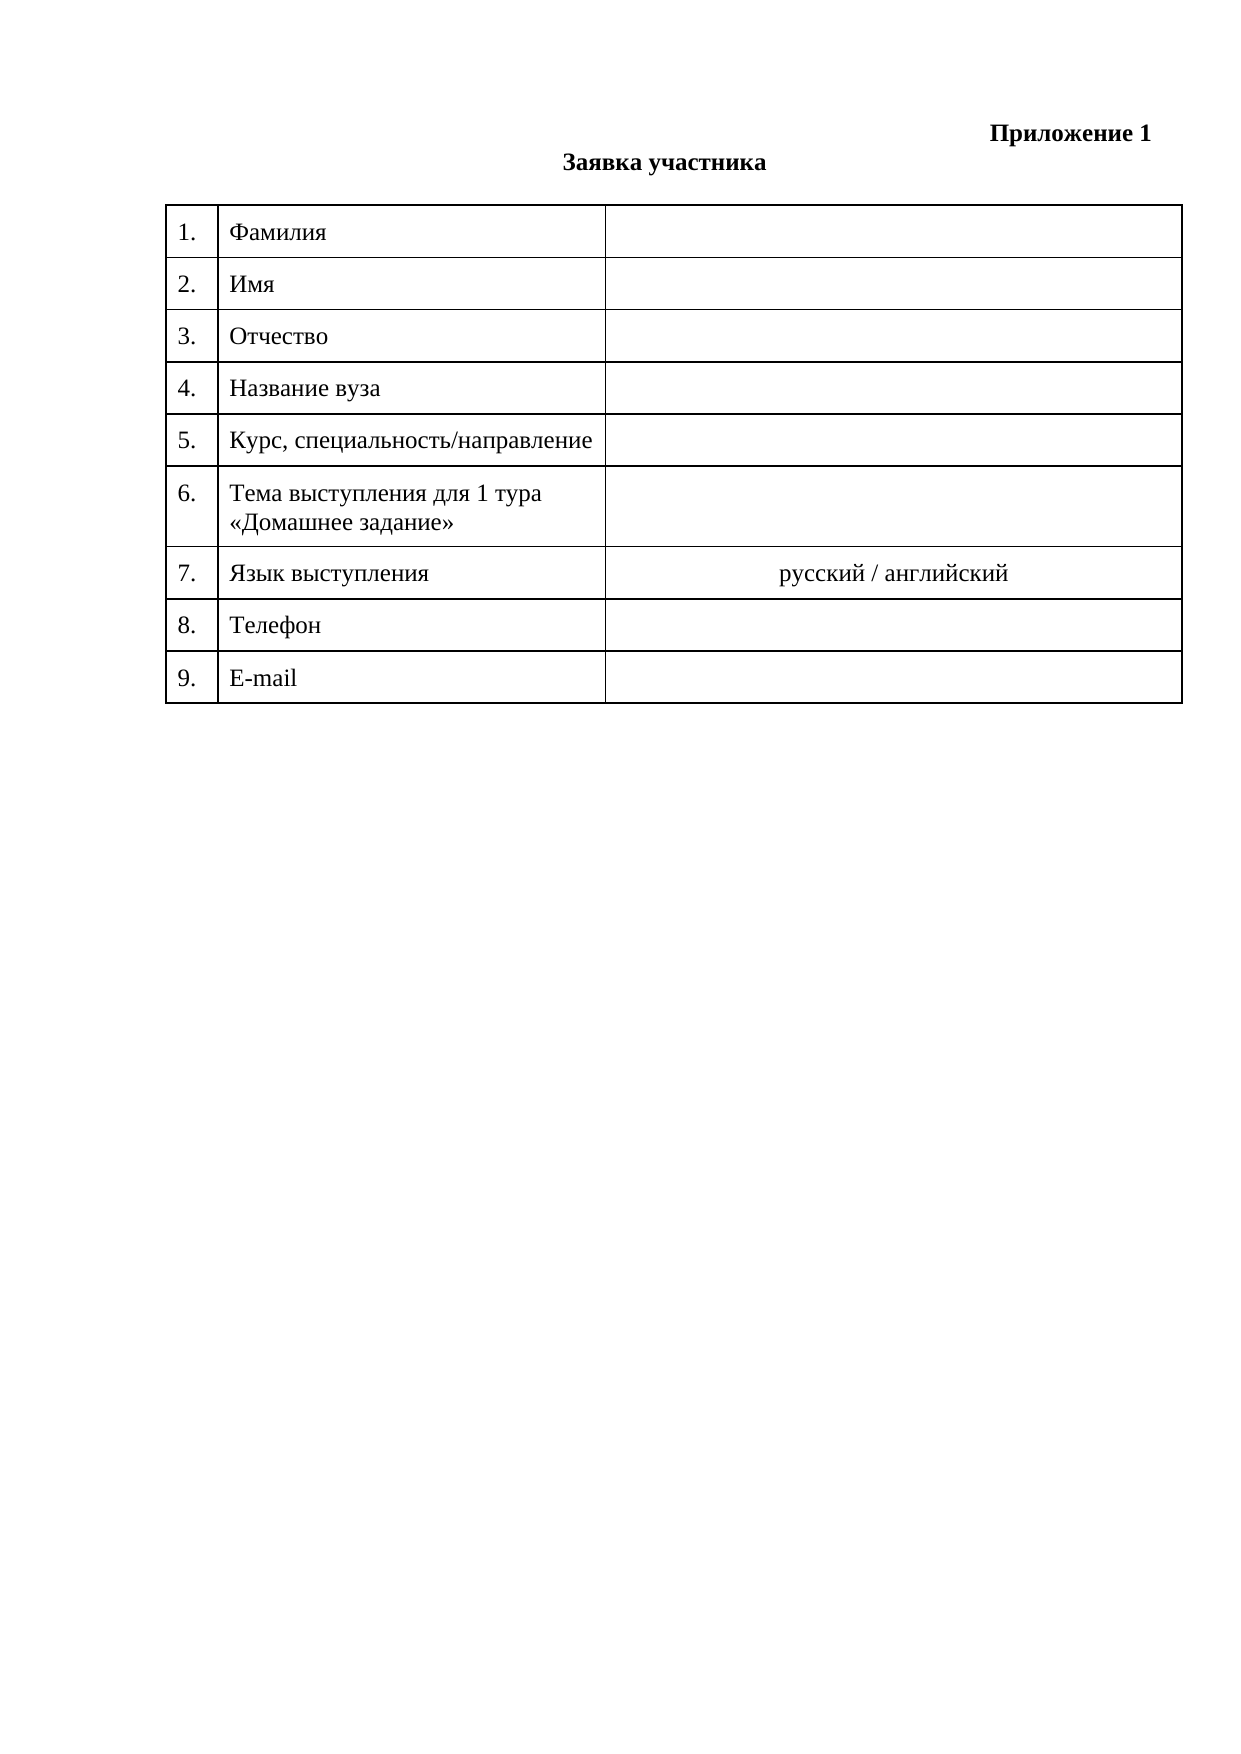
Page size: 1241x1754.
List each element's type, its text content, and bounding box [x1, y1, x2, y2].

table_cell 9. [167, 652, 217, 702]
table_header [606, 206, 1181, 257]
table_cell 2. [167, 258, 217, 309]
table_cell Имя [219, 258, 605, 309]
text Приложение 1 [177, 118, 1152, 147]
table_cell [606, 363, 1181, 413]
table_cell [606, 467, 1181, 546]
table_cell 3. [167, 310, 217, 361]
table_cell 5. [167, 415, 217, 465]
table_cell 4. [167, 363, 217, 413]
table_cell Название вуза [219, 363, 605, 413]
table_cell Тема выступления для 1 тура «Домашнее задание» [219, 467, 605, 546]
table_header Фамилия [219, 206, 605, 257]
table_cell Телефон [219, 600, 605, 650]
table_cell Отчество [219, 310, 605, 361]
table_cell [606, 600, 1181, 650]
table_cell 7. [167, 547, 217, 598]
table_cell 8. [167, 600, 217, 650]
table_cell русский / английский [606, 547, 1181, 598]
text Заявка участника [177, 147, 1152, 176]
table_cell Язык выступления [219, 547, 605, 598]
table_cell E-mail [219, 652, 605, 702]
table_cell [606, 652, 1181, 702]
table_cell Курс, специальность/направление [219, 415, 605, 465]
table_cell [606, 415, 1181, 465]
table_cell 6. [167, 467, 217, 546]
table_cell [606, 310, 1181, 361]
table_cell [606, 258, 1181, 309]
table_header 1. [167, 206, 217, 257]
